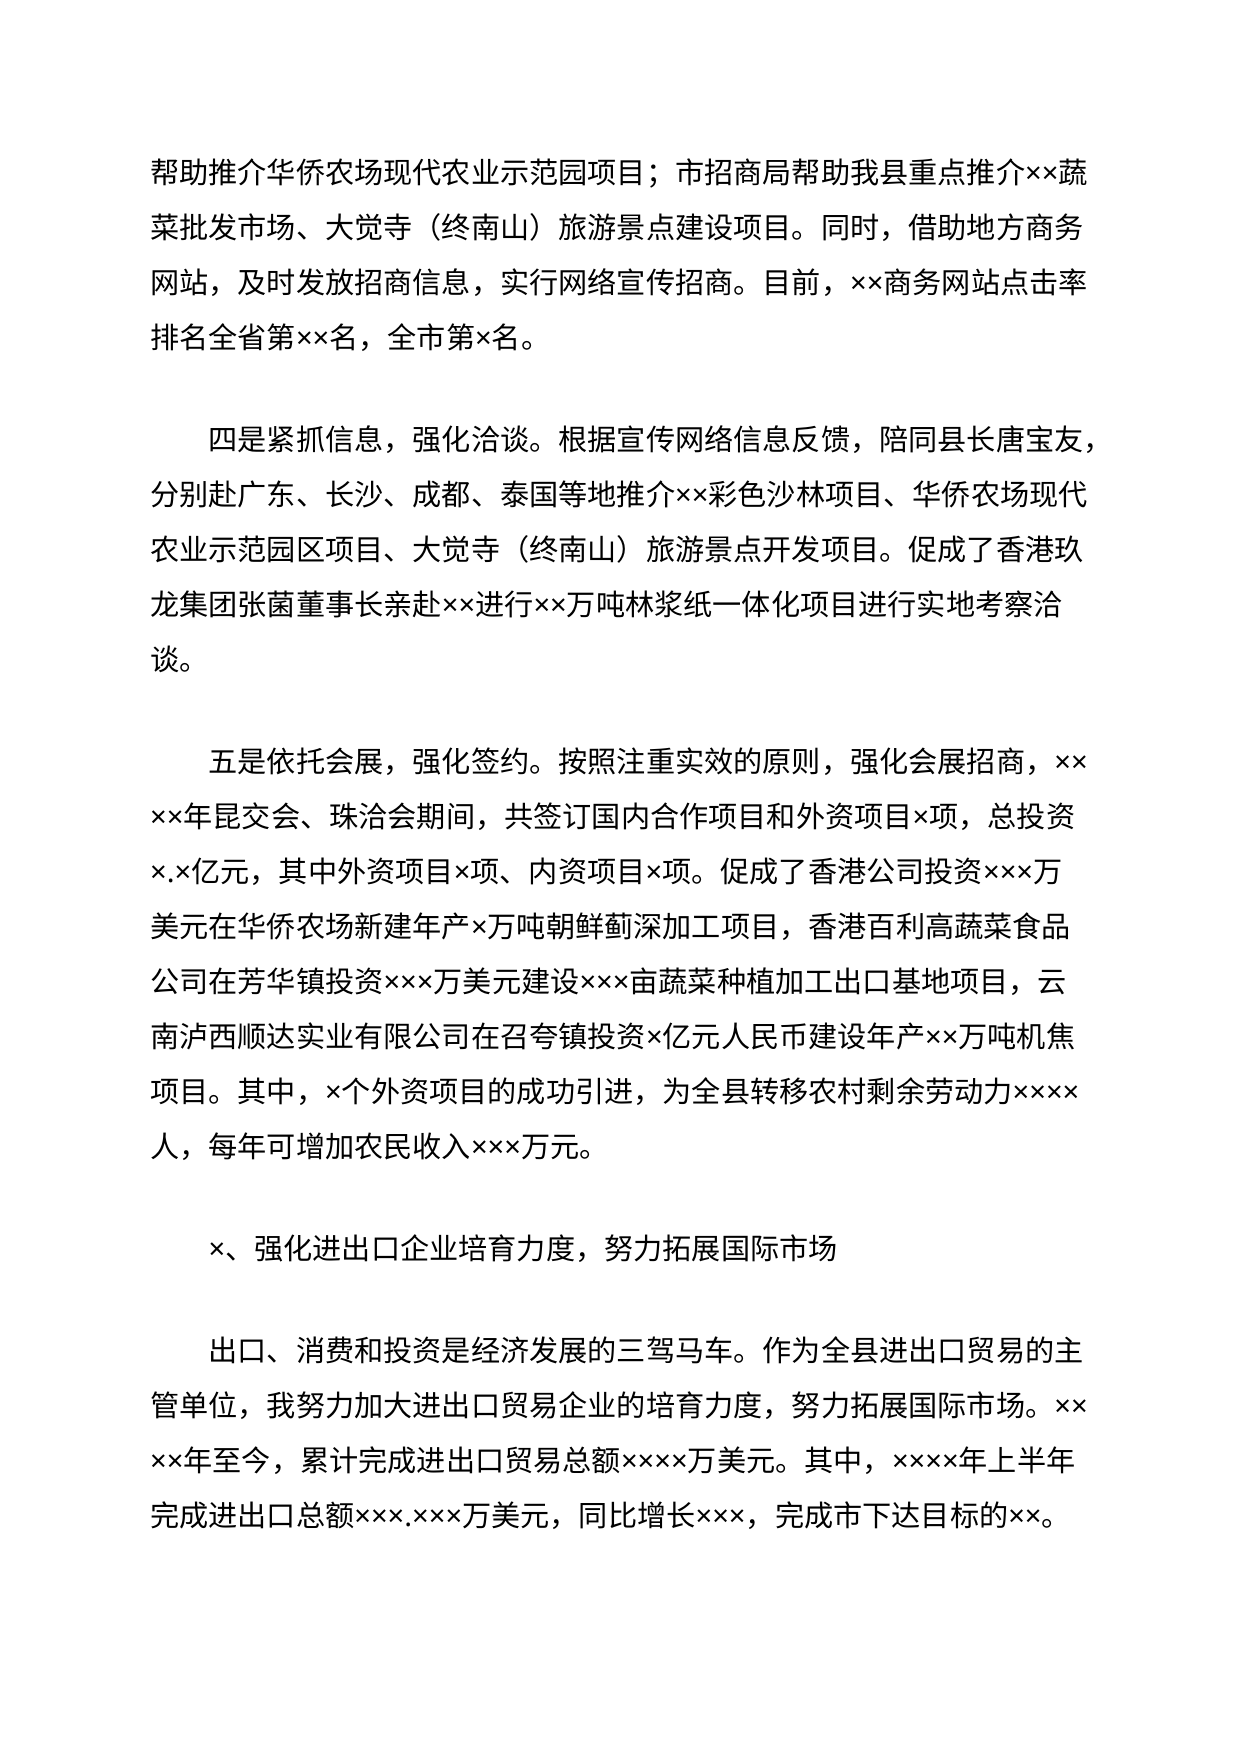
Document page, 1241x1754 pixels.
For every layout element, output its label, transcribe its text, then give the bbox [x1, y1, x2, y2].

text ×、强化进出口企业培育力度，努力拓展国际市场 [150, 1225, 1090, 1268]
text 出口、消费和投资是经济发展的三驾马车。作为全县进出口贸易的主管单位，我努力加大进出口贸易企业的培育力度，努力拓展国际市场。××××年至今，累计完成进出口贸易总额××××万美元。其中，××××年上半年完成进出口总额×××.×××万美元，同比增长×××，完成市下达目标的××。 [150, 1327, 1090, 1535]
text 五是依托会展，强化签约。按照注重实效的原则，强化会展招商，××××年昆交会、珠洽会期间，共签订国内合作项目和外资项目×项，总投资×.×亿元，其中外资项目×项、内资项目×项。促成了香港公司投资×××万美元在华侨农场新建年产×万吨朝鲜蓟深加工项目，香港百利高蔬菜食品公司在芳华镇投资×××万美元建设×××亩蔬菜种植加工出口基地项目，云南泸西顺达实业有限公司在召夸镇投资×亿元人民币建设年产××万吨机焦项目。其中，×个外资项目的成功引进，为全县转移农村剩余劳动力××××人，每年可增加农民收入×××万元。 [150, 738, 1090, 1166]
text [150, 150, 1090, 357]
text 四是紧抓信息，强化洽谈。根据宣传网络信息反馈，陪同县长唐宝友，分别赴广东、长沙、成都、泰国等地推介××彩色沙林项目、华侨农场现代农业示范园区项目、大觉寺（终南山）旅游景点开发项目。促成了香港玖龙集团张菌董事长亲赴××进行××万吨林浆纸一体化项目进行实地考察洽谈。 [150, 417, 1090, 679]
